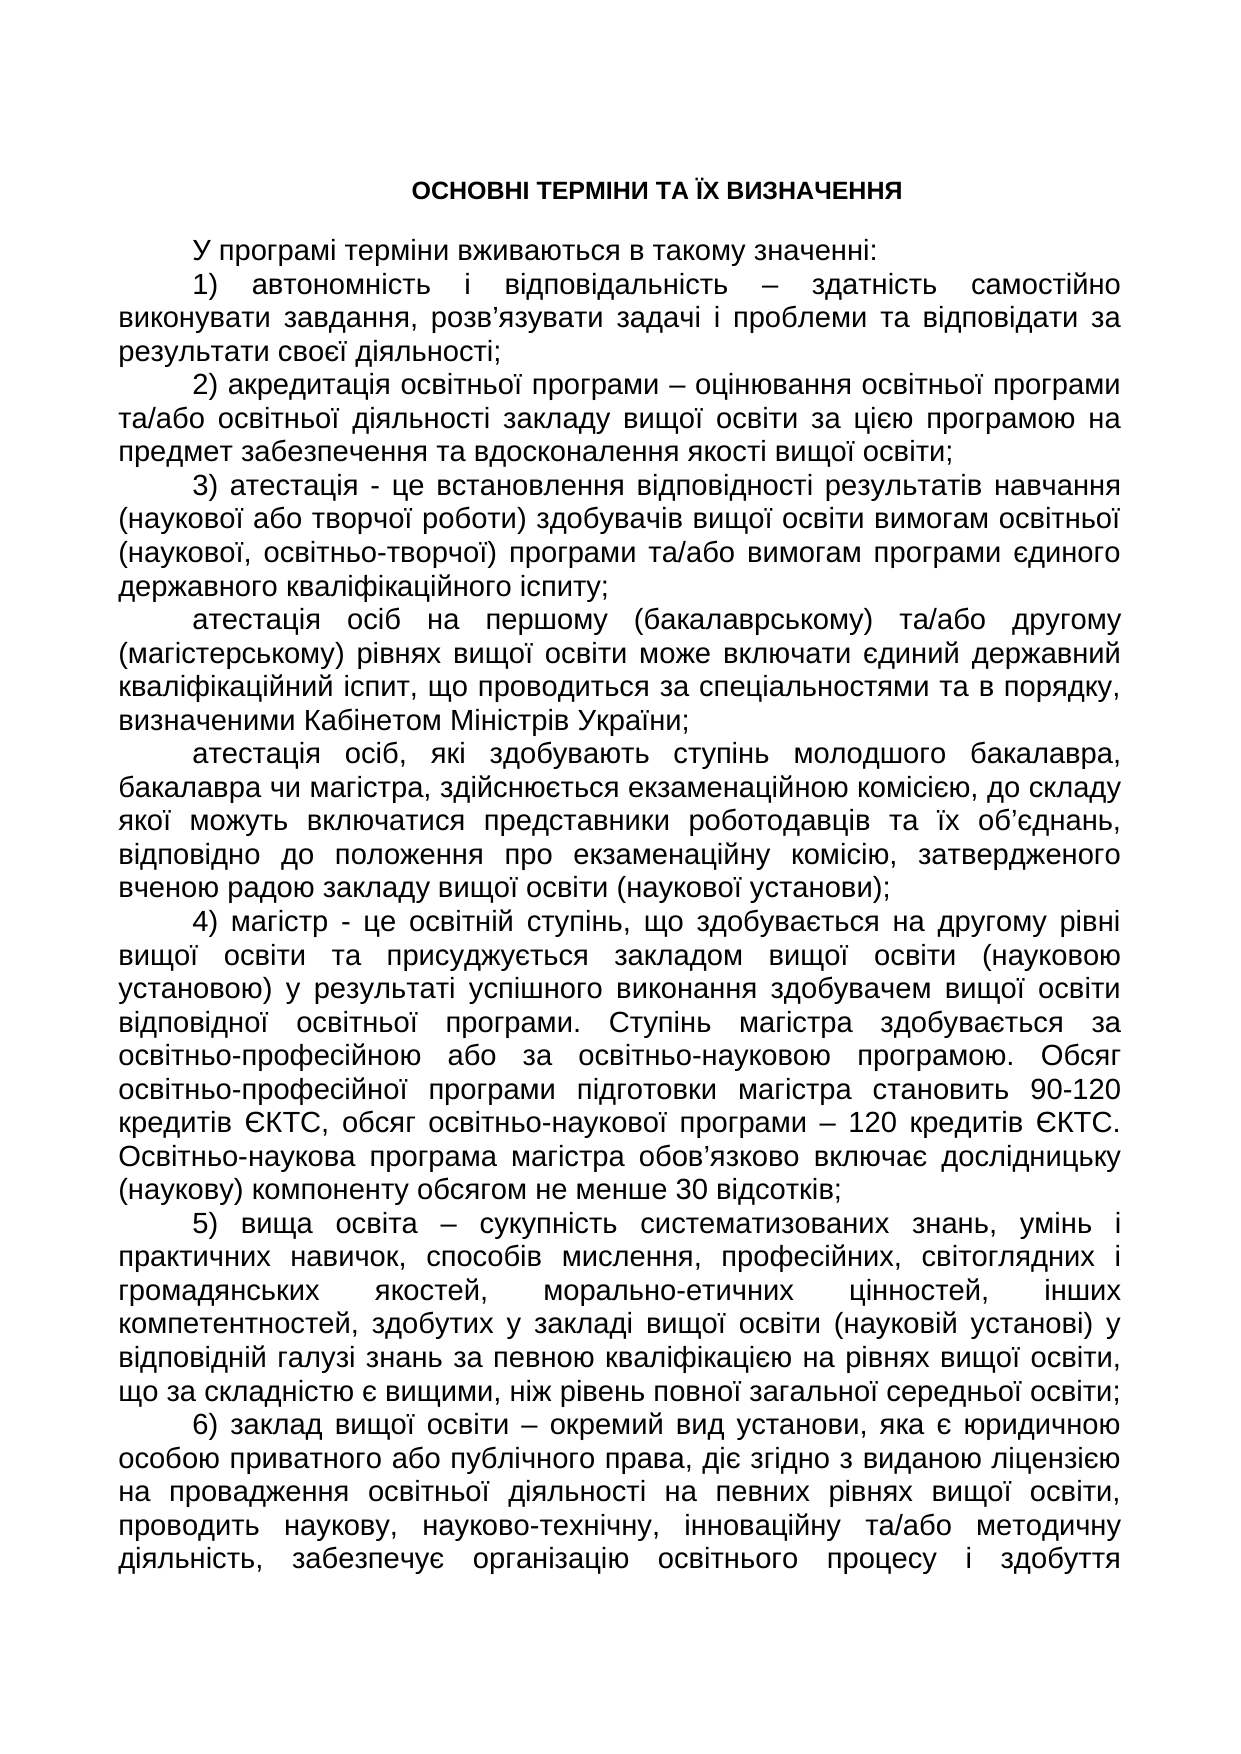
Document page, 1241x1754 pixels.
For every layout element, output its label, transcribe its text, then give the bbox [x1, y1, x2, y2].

text атестація осіб, які здобувають ступінь молодшого бакалавра, бакалавра чи магістра, здійснюється екзаменаційною комісією, до складу якої можуть включатися представники роботодавців та їх об’єднань, відповідно до положення про екзаменаційну комісію, затвердженого вченою радою закладу вищої освіти (наукової установи); [118, 736, 1122, 904]
text ОСНОВНІ ТЕРМІНИ ТА ЇХ ВИЗНАЧЕННЯ [118, 176, 1122, 204]
text атестація осіб на першому (бакалаврському) та/або другому (магістерському) рівнях вищої освіти може включати єдиний державний кваліфікаційний іспит, що проводиться за спеціальностями та в порядку, визначеними Кабінетом Міністрів України; [118, 602, 1122, 736]
text 2) акредитація освітньої програми – оцінювання освітньої програми та/або освітньої діяльності закладу вищої освіти за цією програмою на предмет забезпечення та вдосконалення якості вищої освіти; [118, 367, 1122, 468]
text 1) автономність і відповідальність – здатність самостійно виконувати завдання, розв’язувати задачі і проблеми та відповідати за результати своєї діяльності; [118, 267, 1122, 367]
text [118, 1407, 1122, 1575]
text 4) магістр - це освітній ступінь, що здобувається на другому рівні вищої освіти та присуджується закладом вищої освіти (науковою установою) у результаті успішного виконання здобувачем вищої освіти відповідної освітньої програми. Ступінь магістра здобувається за освітньо-професійною або за освітньо-науковою програмою. Обсяг освітньо-професійної програми підготовки магістра становить 90-120 кредитів ЄКТС, обсяг освітньо-наукової програми – 120 кредитів ЄКТС. Освітньо-наукова програма магістра обов’язково включає дослідницьку (наукову) компоненту обсягом не менше 30 відсотків; [118, 904, 1122, 1206]
text 3) атестація - це встановлення відповідності результатів навчання (наукової або творчої роботи) здобувачів вищої освіти вимогам освітньої (наукової, освітньо-творчої) програми та/або вимогам програми єдиного державного кваліфікаційного іспиту; [118, 468, 1122, 602]
text 5) вища освіта – сукупність систематизованих знань, умінь і практичних навичок, способів мислення, професійних, світоглядних і громадянських якостей, морально-етичних цінностей, інших компетентностей, здобутих у закладі вищої освіти (науковій установі) у відповідній галузі знань за певною кваліфікацією на рівнях вищої освіти, що за складністю є вищими, ніж рівень повної загальної середньої освіти; [118, 1206, 1122, 1407]
text У програмі терміни вживаються в такому значенні: [118, 233, 1122, 267]
